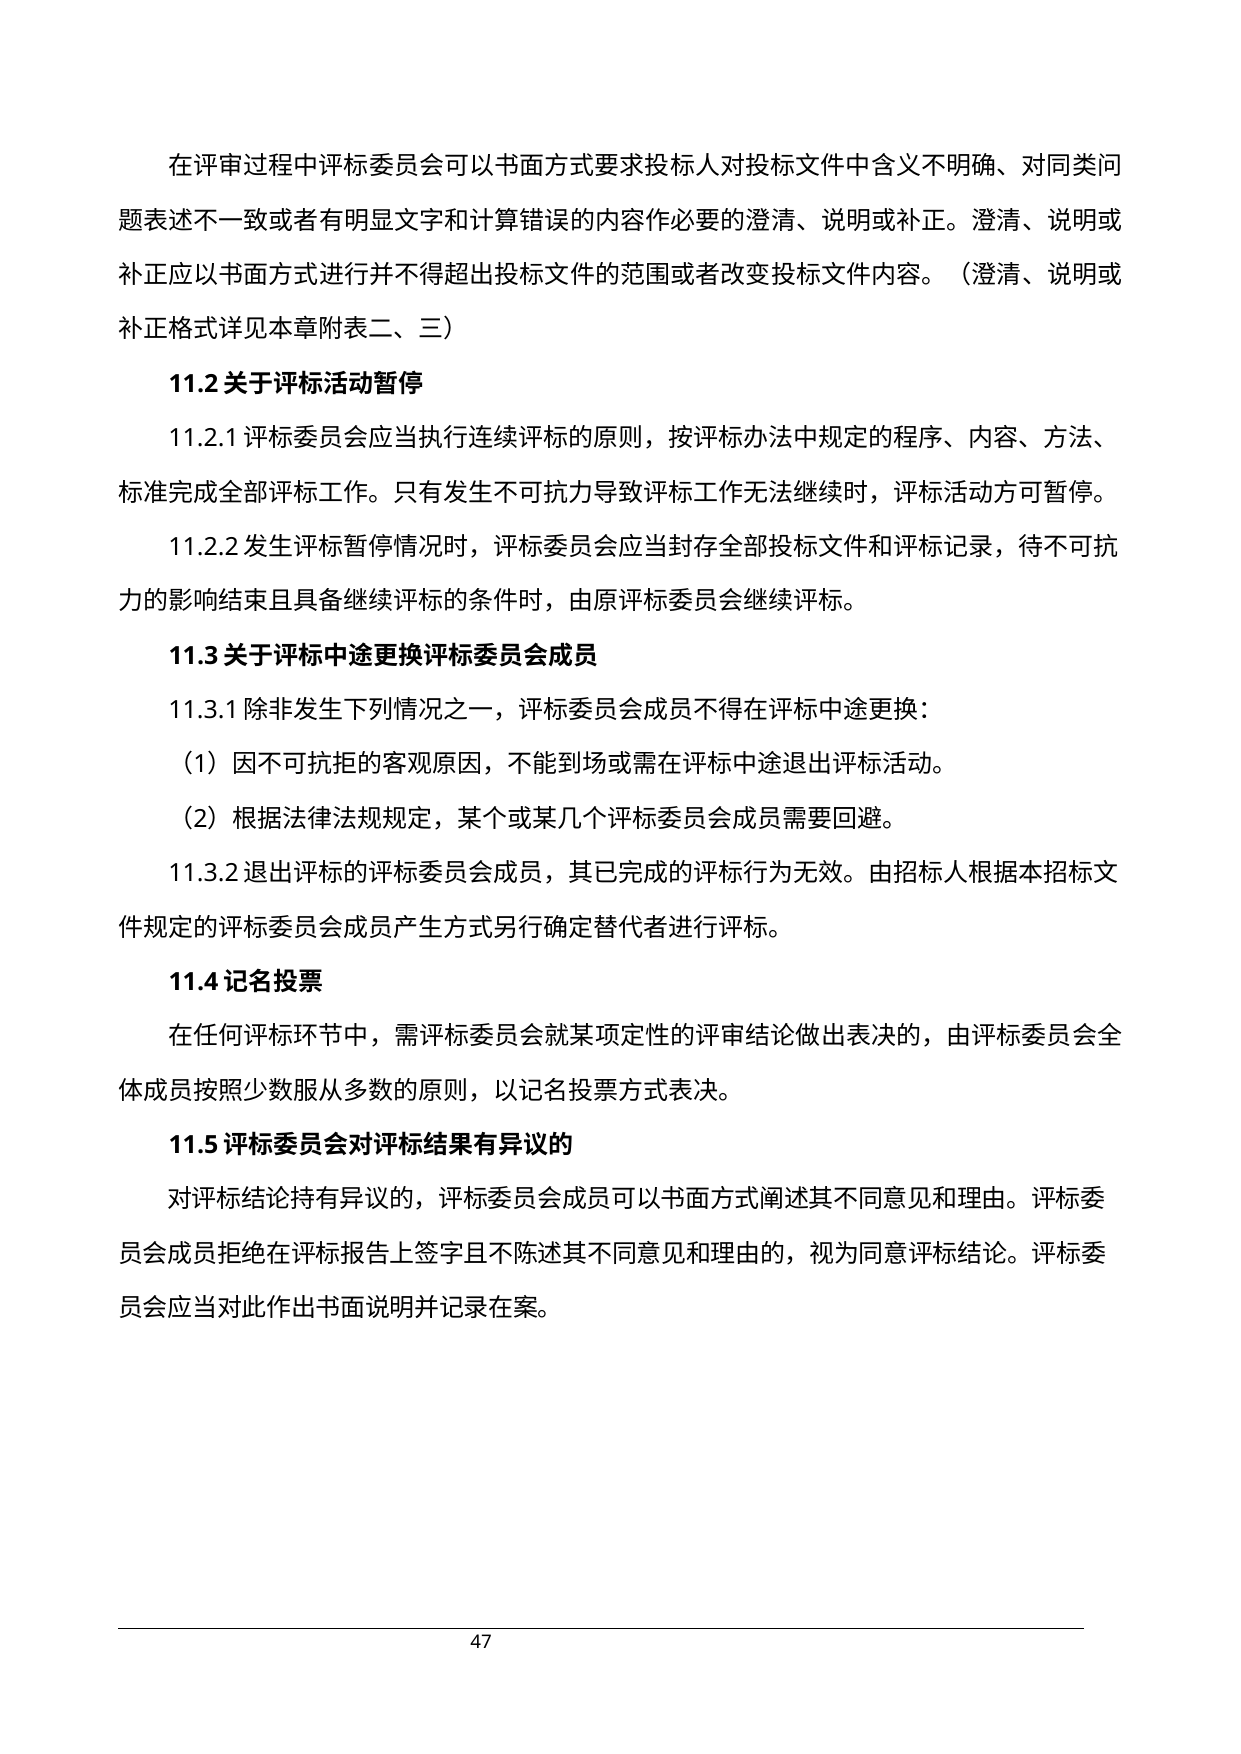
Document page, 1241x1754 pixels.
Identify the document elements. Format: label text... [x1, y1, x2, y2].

text 在任何评标环节中，需评标委员会就某项定性的评审结论做出表决的，由评标委员会全体成员按照少数服从多数的原则，以记名投票方式表决。 [118, 1016, 1122, 1106]
text （1）因不可抗拒的客观原因，不能到场或需在评标中途退出评标活动。 [118, 744, 1122, 780]
text 11.3.2退出评标的评标委员会成员，其已完成的评标行为无效。由招标人根据本招标文件规定的评标委员会成员产生方式另行确定替代者进行评标。 [118, 853, 1122, 943]
text 在评审过程中评标委员会可以书面方式要求投标人对投标文件中含义不明确、对同类问题表述不一致或者有明显文字和计算错误的内容作必要的澄清、说明或补正。澄清、说明或补正应以书面方式进行并不得超出投标文件的范围或者改变投标文件内容。（澄清、说明或补正格式详见本章附表二、三） [118, 146, 1122, 345]
text 11.3.1除非发生下列情况之一，评标委员会成员不得在评标中途更换： [118, 689, 1122, 726]
text （2）根据法律法规规定，某个或某几个评标委员会成员需要回避。 [118, 798, 1122, 834]
text 11.3关于评标中途更换评标委员会成员 [118, 635, 1122, 671]
text 11.2.2发生评标暂停情况时，评标委员会应当封存全部投标文件和评标记录，待不可抗力的影响结束且具备继续评标的条件时，由原评标委员会继续评标。 [118, 526, 1122, 617]
text 11.4记名投票 [118, 961, 1122, 998]
text 11.5评标委员会对评标结果有异议的 [118, 1124, 1122, 1161]
text 11.2关于评标活动暂停 [118, 363, 1122, 399]
text 对评标结论持有异议的，评标委员会成员可以书面方式阐述其不同意见和理由。评标委员会成员拒绝在评标报告上签字且不陈述其不同意见和理由的，视为同意评标结论。评标委员会应当对此作出书面说明并记录在案。 [118, 1179, 1122, 1324]
text 11.2.1评标委员会应当执行连续评标的原则，按评标办法中规定的程序、内容、方法、标准完成全部评标工作。只有发生不可抗力导致评标工作无法继续时，评标活动方可暂停。 [118, 418, 1122, 508]
